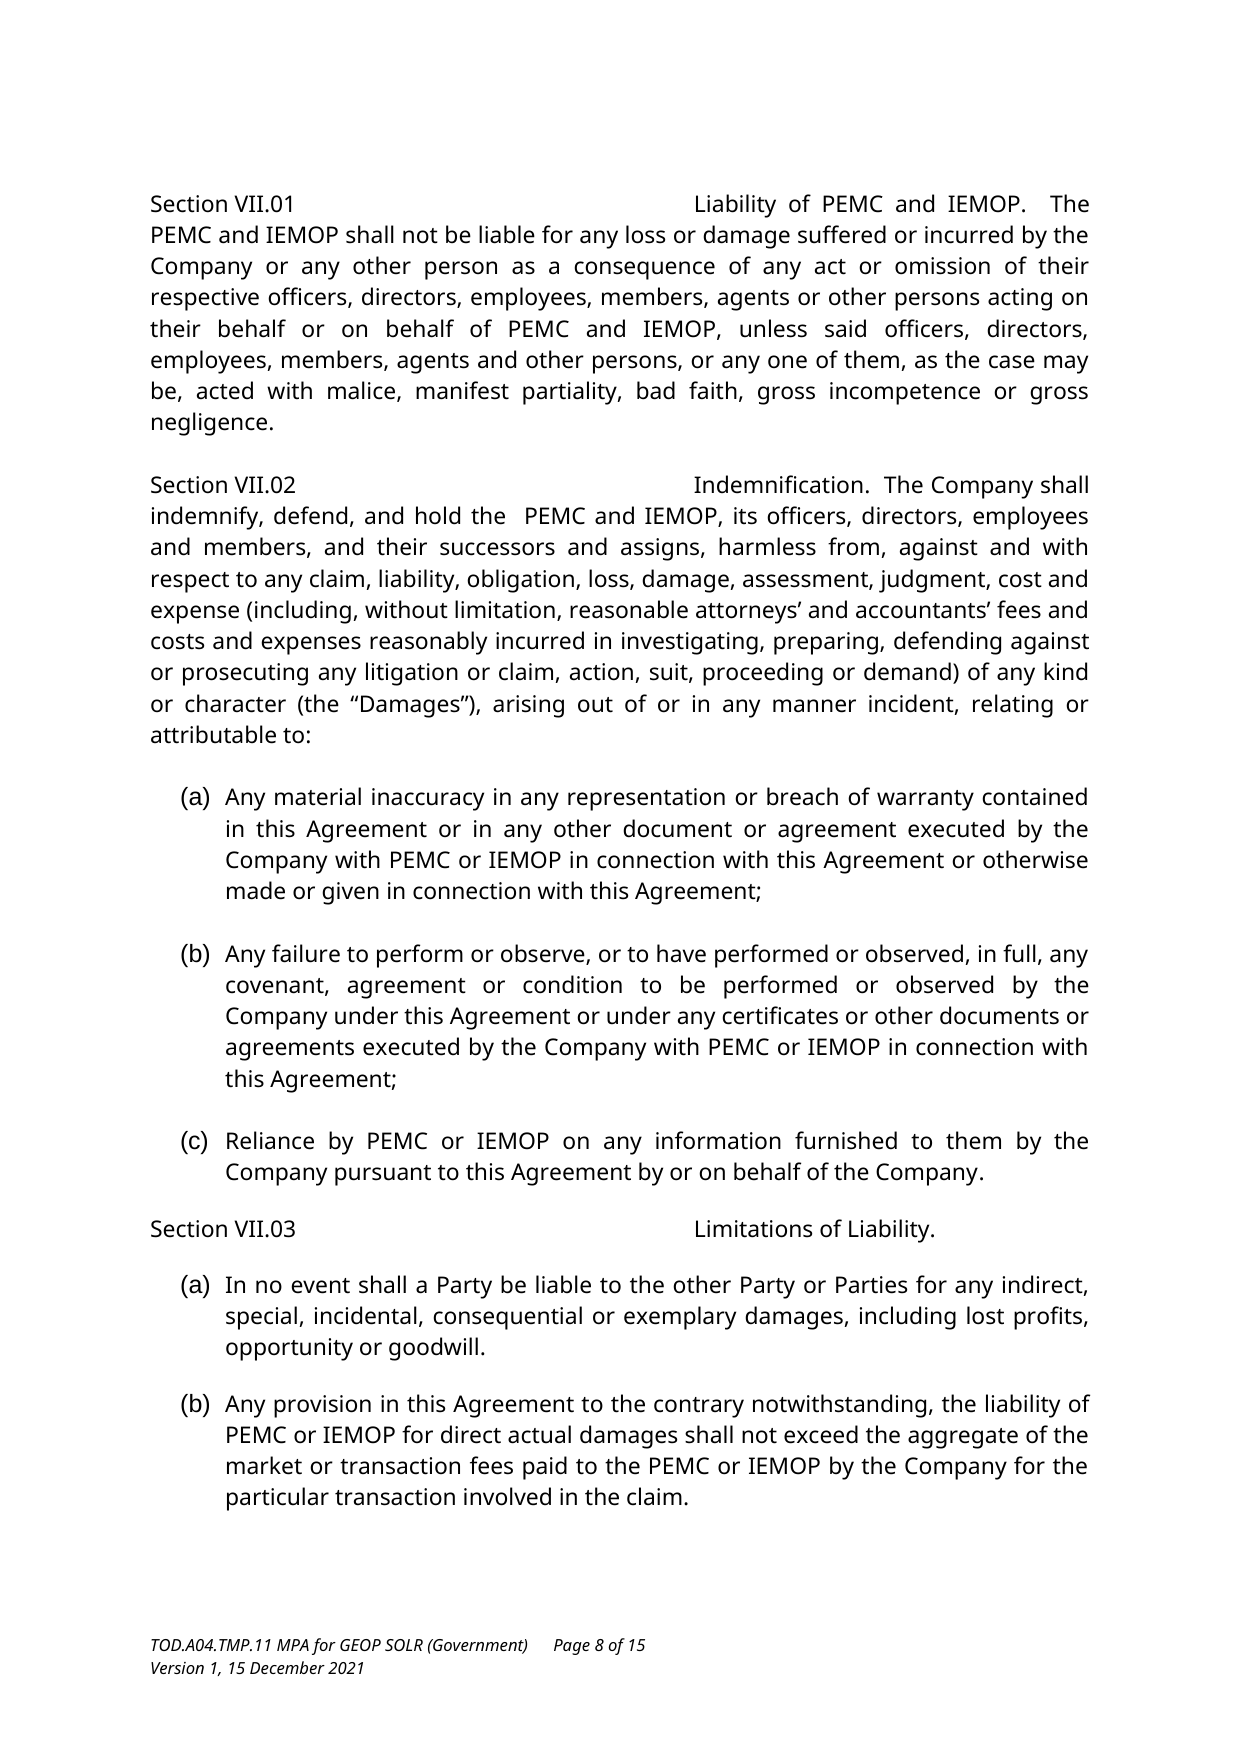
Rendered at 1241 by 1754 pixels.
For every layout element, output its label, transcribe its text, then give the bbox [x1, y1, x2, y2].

subtitle Any provision in this Agreement to the contrary notwithstanding, the liability of PEMC or IEMOP for direct actual damages shall not exceed the aggregate of the market or transaction fees paid to the PEMC or IEMOP by the Company for the particular transaction involved in the claim. [180, 1387, 1090, 1512]
subtitle Liability of PEMC and IEMOP. The PEMC and IEMOP shall not be liable for any loss or damage suffered or incurred by the Company or any other person as a consequence of any act or omission of their respective officers, directors, employees, members, agents or other persons acting on their behalf or on behalf of PEMC and IEMOP, unless said officers, directors, employees, members, agents and other persons, or any one of them, as the case may be, acted with malice, manifest partiality, bad faith, gross incompetence or gross negligence. [150, 187, 1090, 437]
subtitle Limitations of Liability. [150, 1212, 1090, 1244]
subtitle Reliance by PEMC or IEMOP on any information furnished to them by the Company pursuant to this Agreement by or on behalf of the Company. [180, 1125, 1090, 1187]
subtitle Any failure to perform or observe, or to have performed or observed, in full, any covenant, agreement or condition to be performed or observed by the Company under this Agreement or under any certificates or other documents or agreements executed by the Company with PEMC or IEMOP in connection with this Agreement; [180, 937, 1090, 1094]
subtitle Any material inaccuracy in any representation or breach of warranty contained in this Agreement or in any other document or agreement executed by the Company with PEMC or IEMOP in connection with this Agreement or otherwise made or given in connection with this Agreement; [180, 781, 1090, 906]
subtitle In no event shall a Party be liable to the other Party or Parties for any indirect, special, incidental, consequential or exemplary damages, including lost profits, opportunity or goodwill. [180, 1269, 1090, 1362]
subtitle Indemnification. The Company shall indemnify, defend, and hold the PEMC and IEMOP, its officers, directors, employees and members, and their successors and assigns, harmless from, against and with respect to any claim, liability, obligation, loss, damage, assessment, judgment, cost and expense (including, without limitation, reasonable attorneys’ and accountants’ fees and costs and expenses reasonably incurred in investigating, preparing, defending against or prosecuting any litigation or claim, action, suit, proceeding or demand) of any kind or character (the “Damages”), arising out of or in any manner incident, relating or attributable to: [150, 469, 1090, 750]
